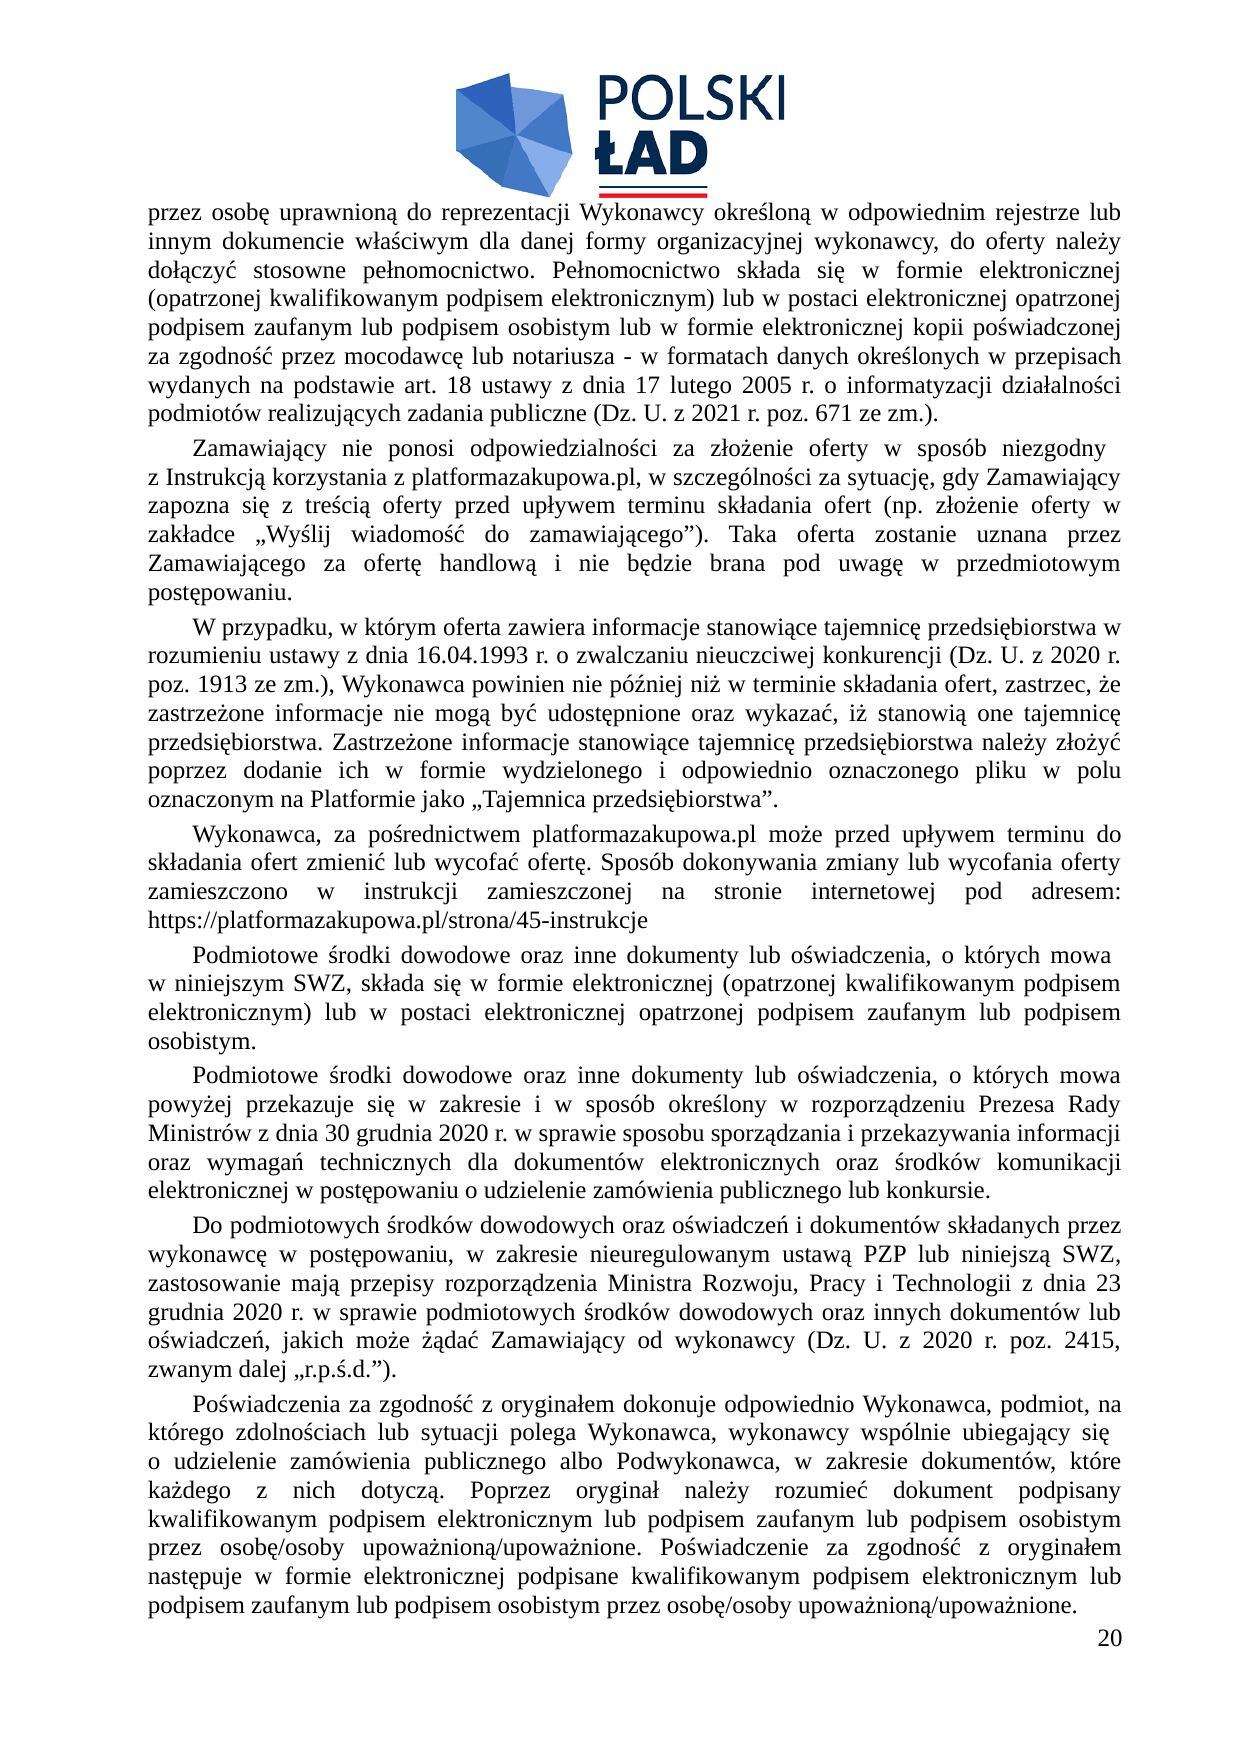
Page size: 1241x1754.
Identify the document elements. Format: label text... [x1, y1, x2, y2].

picture [456, 73, 785, 198]
text Wykonawca, za pośrednictwem platformazakupowa.pl może przed upływem terminu do składania ofert zmienić lub wycofać ofertę. Sposób dokonywania zmiany lub wycofania oferty zamieszczono w instrukcji zamieszczonej na stronie internetowej pod adresem: https://platformazakupowa.pl/strona/45-instrukcje [148, 819, 1122, 934]
text Zamawiający nie ponosi odpowiedzialności za złożenie oferty w sposób niezgodny z Instrukcją korzystania z platformazakupowa.pl, w szczególności za sytuację, gdy Zamawiający zapozna się z treścią oferty przed upływem terminu składania ofert (np. złożenie oferty w zakładce „Wyślij wiadomość do zamawiającego”). Taka oferta zostanie uznana przez Zamawiającego za ofertę handlową i nie będzie brana pod uwagę w przedmiotowym postępowaniu. [148, 433, 1122, 606]
text W przypadku, w którym oferta zawiera informacje stanowiące tajemnicę przedsiębiorstwa w rozumieniu ustawy z dnia 16.04.1993 r. o zwalczaniu nieuczciwej konkurencji (Dz. U. z 2020 r. poz. 1913 ze zm.), Wykonawca powinien nie później niż w terminie składania ofert, zastrzec, że zastrzeżone informacje nie mogą być udostępnione oraz wykazać, iż stanowią one tajemnicę przedsiębiorstwa. Zastrzeżone informacje stanowiące tajemnicę przedsiębiorstwa należy złożyć poprzez dodanie ich w formie wydzielonego i odpowiednio oznaczonego pliku w polu oznaczonym na Platformie jako „Tajemnica przedsiębiorstwa”. [148, 612, 1122, 813]
text Poświadczenia za zgodność z oryginałem dokonuje odpowiednio Wykonawca, podmiot, na którego zdolnościach lub sytuacji polega Wykonawca, wykonawcy wspólnie ubiegający się o udzielenie zamówienia publicznego albo Podwykonawca, w zakresie dokumentów, które każdego z nich dotyczą. Poprzez oryginał należy rozumieć dokument podpisany kwalifikowanym podpisem elektronicznym lub podpisem zaufanym lub podpisem osobistym przez osobę/osoby upoważnioną/upoważnione. Poświadczenie za zgodność z oryginałem następuje w formie elektronicznej podpisane kwalifikowanym podpisem elektronicznym lub podpisem zaufanym lub podpisem osobistym przez osobę/osoby upoważnioną/upoważnione. [148, 1389, 1122, 1619]
text Podmiotowe środki dowodowe oraz inne dokumenty lub oświadczenia, o których mowa powyżej przekazuje się w zakresie i w sposób określony w rozporządzeniu Prezesa Rady Ministrów z dnia 30 grudnia 2020 r. w sprawie sposobu sporządzania i przekazywania informacji oraz wymagań technicznych dla dokumentów elektronicznych oraz środków komunikacji elektronicznej w postępowaniu o udzielenie zamówienia publicznego lub konkursie. [148, 1061, 1122, 1204]
text Do podmiotowych środków dowodowych oraz oświadczeń i dokumentów składanych przez wykonawcę w postępowaniu, w zakresie nieuregulowanym ustawą PZP lub niniejszą SWZ, zastosowanie mają przepisy rozporządzenia Ministra Rozwoju, Pracy i Technologii z dnia 23 grudnia 2020 r. w sprawie podmiotowych środków dowodowych oraz innych dokumentów lub oświadczeń, jakich może żądać Zamawiający od wykonawcy (Dz. U. z 2020 r. poz. 2415, zwanym dalej „r.p.ś.d.”). [148, 1210, 1122, 1383]
text Podmiotowe środki dowodowe oraz inne dokumenty lub oświadczenia, o których mowa w niniejszym SWZ, składa się w formie elektronicznej (opatrzonej kwalifikowanym podpisem elektronicznym) lub w postaci elektronicznej opatrzonej podpisem zaufanym lub podpisem osobistym. [148, 940, 1122, 1055]
